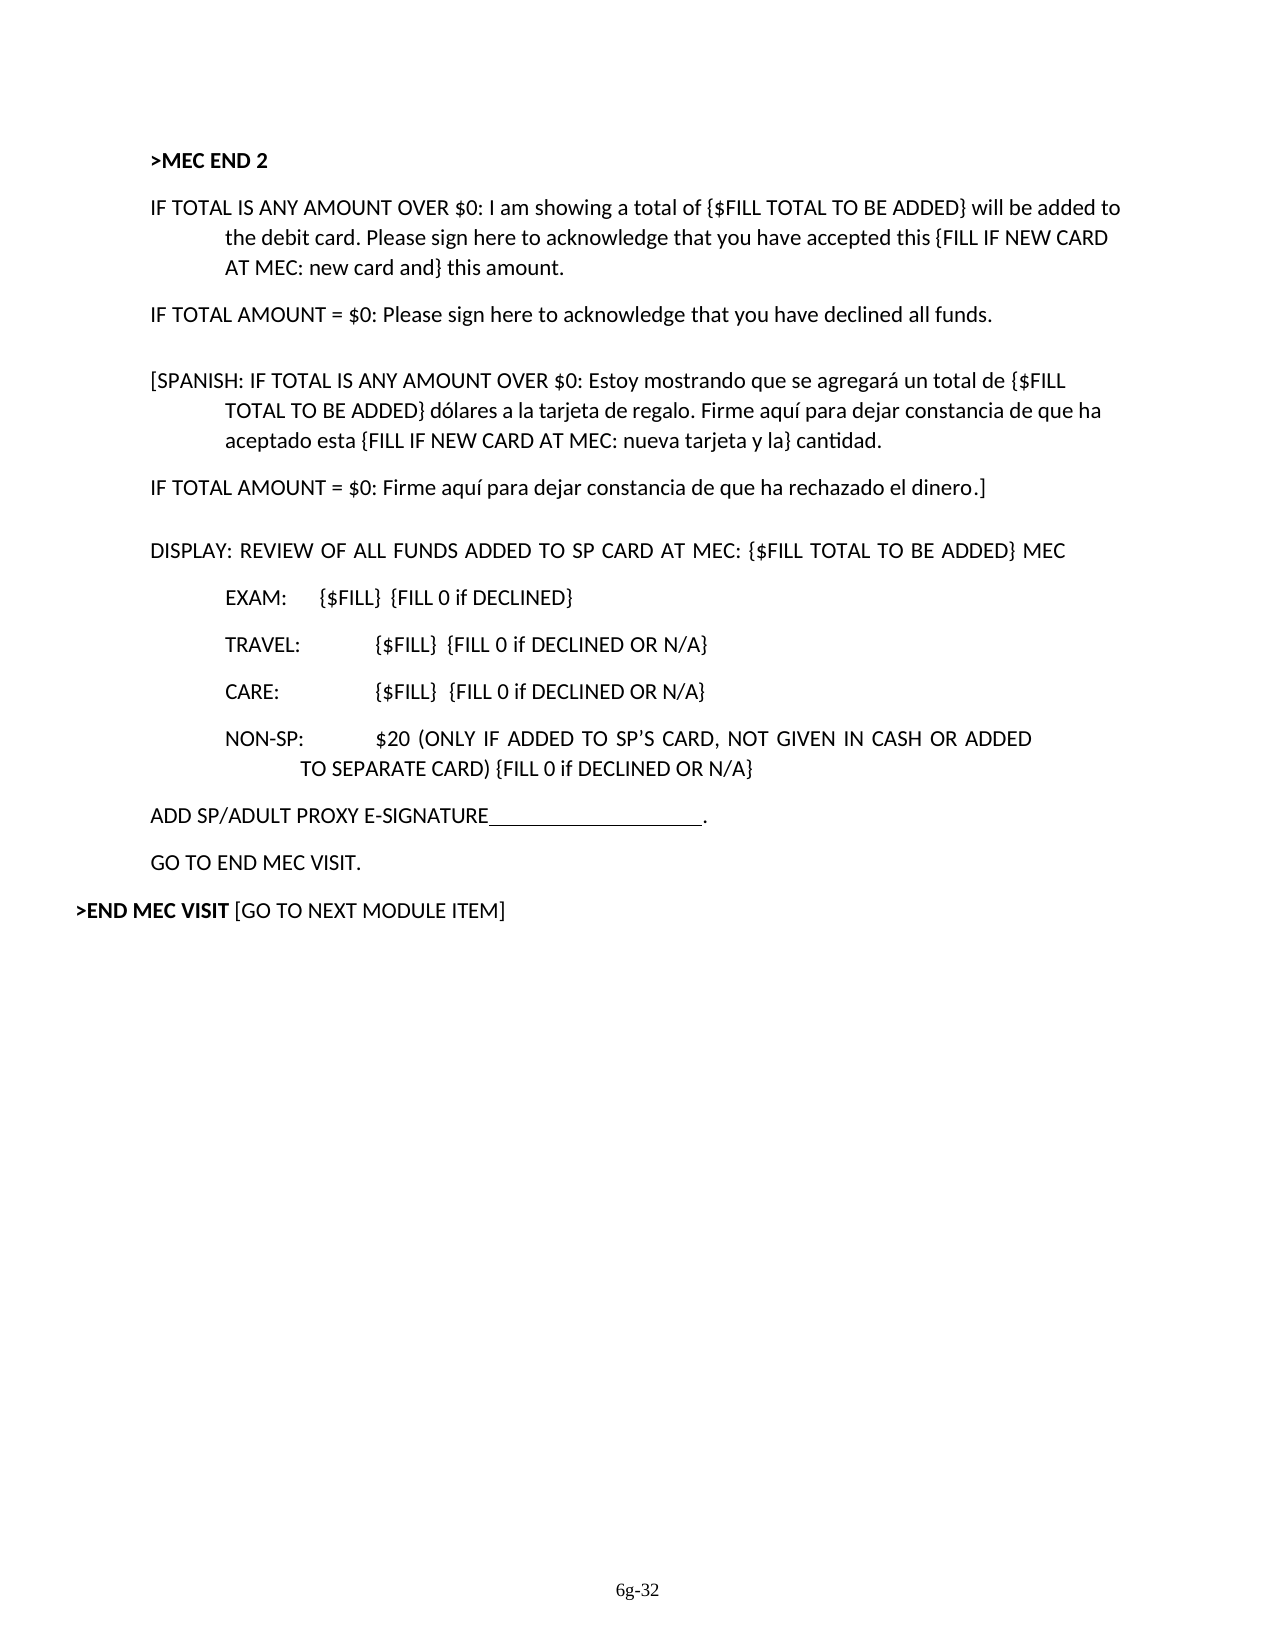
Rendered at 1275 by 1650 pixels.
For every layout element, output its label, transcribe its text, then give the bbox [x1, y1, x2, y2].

text GO TO END MEC VISIT. [150, 848, 1122, 876]
subtitle >MEC END 2 [150, 146, 1275, 174]
text IF TOTAL IS ANY AMOUNT OVER $0: I am showing a total of {$FILL TOTAL TO BE ADDED} will be added to the debit card. Please sign here to acknowledge that you have accepted this {FILL IF NEW CARD AT MEC: new card and} this amount. [150, 193, 1122, 281]
text [SPANISH: IF TOTAL IS ANY AMOUNT OVER $0: Estoy mostrando que se agregará un total de {$FILL TOTAL TO BE ADDED} dólares a la tarjeta de regalo. Firme aquí para dejar constancia de que ha aceptado esta {FILL IF NEW CARD AT MEC: nueva tarjeta y la} cantidad. [150, 366, 1122, 454]
text ADD SP/ADULT PROXY E-SIGNATURE . [150, 801, 1275, 829]
text IF TOTAL AMOUNT = $0: Firme aquí para dejar constancia de que ha rechazado el dinero.] [150, 473, 1067, 501]
text >END MEC VISIT [GO TO NEXT MODULE ITEM] [75, 897, 1275, 925]
text NON-SP: $20 (ONLY IF ADDED TO SP’S CARD, NOT GIVEN IN CASH OR ADDED TO SEPARATE CARD) {FILL 0 if DECLINED OR N/A} [225, 724, 1033, 783]
text TRAVEL: {$FILL} {FILL 0 if DECLINED OR N/A} CARE: {$FILL} {FILL 0 if DECLINED OR N/A} [225, 630, 708, 705]
text IF TOTAL AMOUNT = $0: Please sign here to acknowledge that you have declined all funds. [150, 300, 1067, 328]
text DISPLAY: REVIEW OF ALL FUNDS ADDED TO SP CARD AT MEC: {$FILL TOTAL TO BE ADDED} MEC EXAM: {$FILL} {FILL 0 if DECLINED} [150, 536, 1067, 611]
